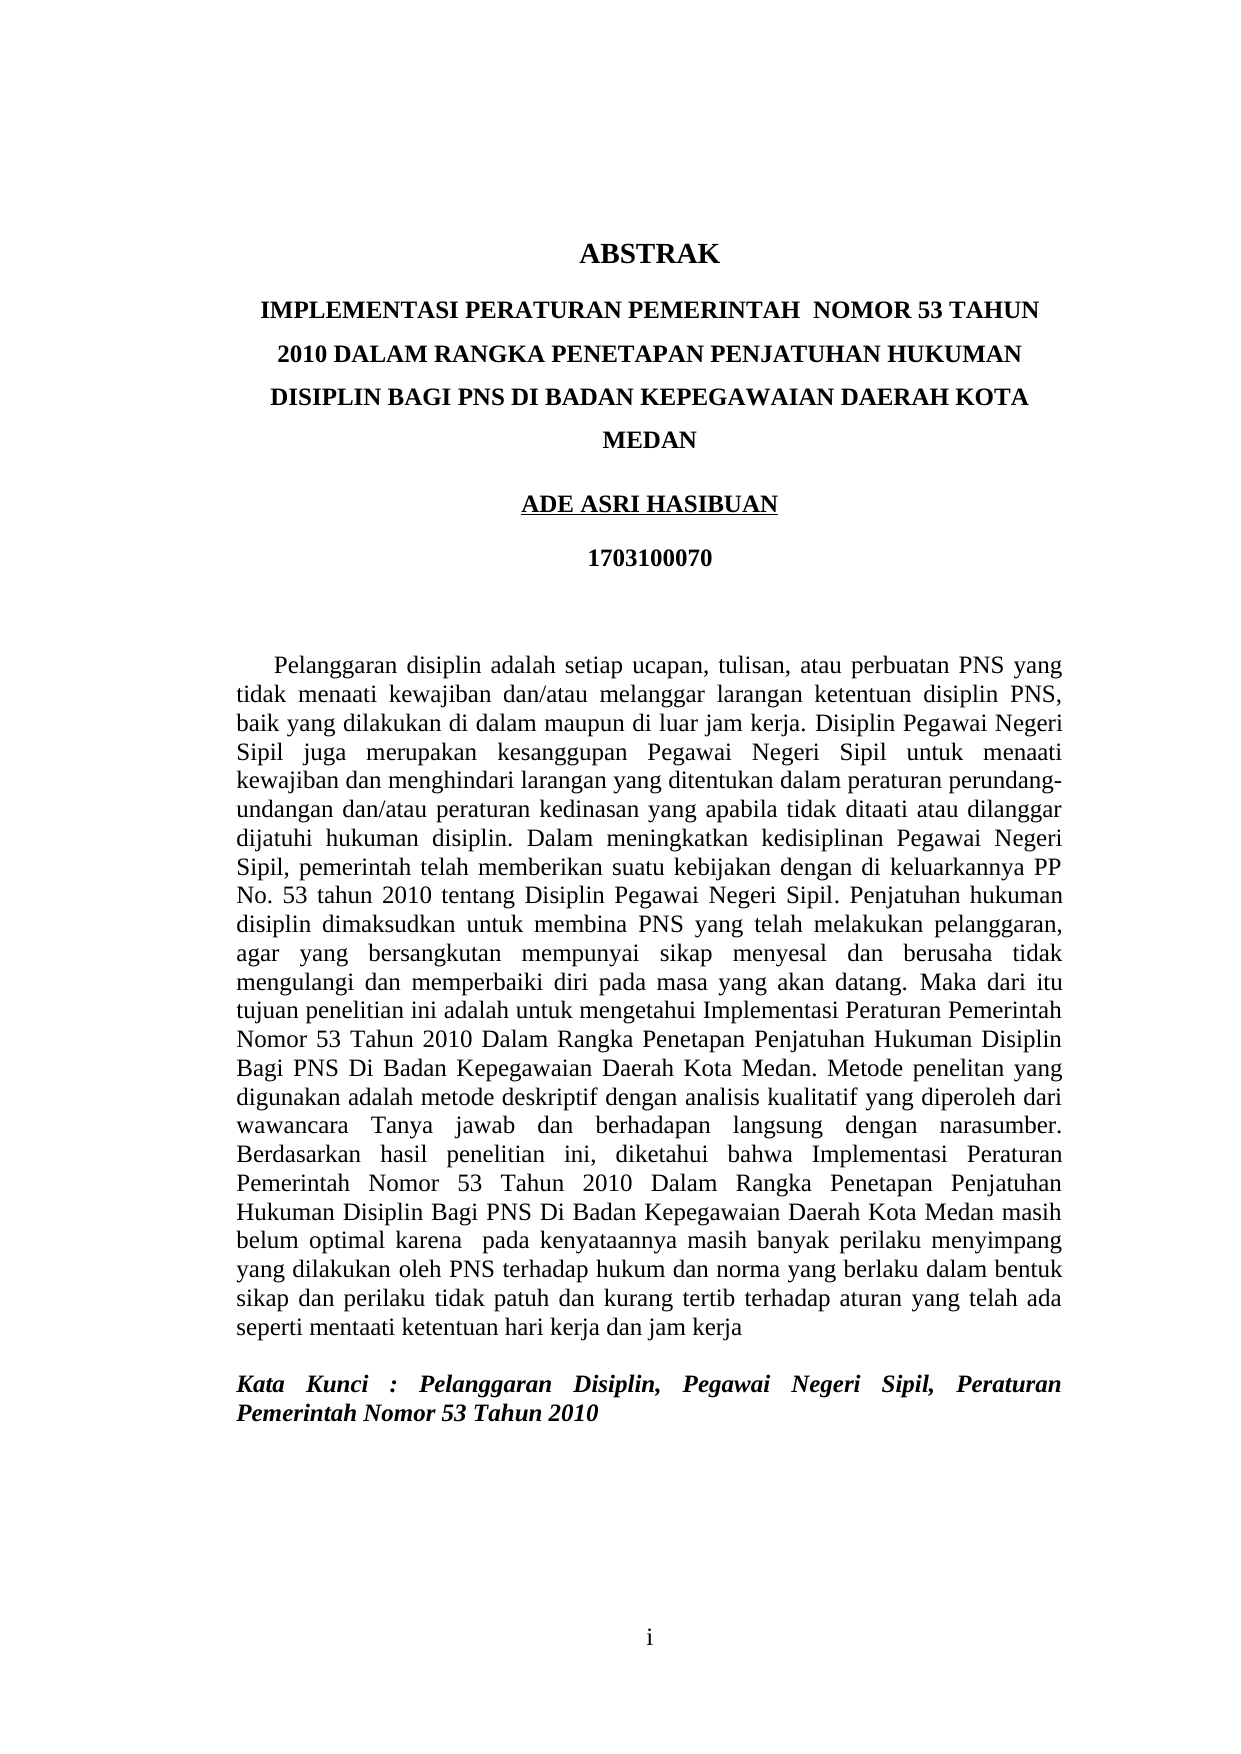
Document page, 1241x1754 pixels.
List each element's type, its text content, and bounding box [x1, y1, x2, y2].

text IMPLEMENTASI PERATURAN PEMERINTAH NOMOR 53 TAHUN 2010 DALAM RANGKA PENETAPAN PENJATUHAN HUKUMAN DISIPLIN BAGI PNS DI BADAN KEPEGAWAIAN DAERAH KOTA MEDAN [236, 296, 1063, 454]
text ADE ASRI HASIBUAN [236, 489, 1063, 518]
text ABSTRAK [236, 236, 1063, 270]
text 1703100070 [236, 543, 1063, 572]
text Pelanggaran disiplin adalah setiap ucapan, tulisan, atau perbuatan PNS yang tidak menaati kewajiban dan/atau melanggar larangan ketentuan disiplin PNS, baik yang dilakukan di dalam maupun di luar jam kerja. Disiplin Pegawai Negeri Sipil juga merupakan kesanggupan Pegawai Negeri Sipil untuk menaati kewajiban dan menghindari larangan yang ditentukan dalam peraturan perundang-undangan dan/atau peraturan kedinasan yang apabila tidak ditaati atau dilanggar dijatuhi hukuman disiplin. Dalam meningkatkan kedisiplinan Pegawai Negeri Sipil, pemerintah telah memberikan suatu kebijakan dengan di keluarkannya PP No. 53 tahun 2010 tentang Disiplin Pegawai Negeri Sipil. Penjatuhan hukuman disiplin dimaksudkan untuk membina PNS yang telah melakukan pelanggaran, agar yang bersangkutan mempunyai sikap menyesal dan berusaha tidak mengulangi dan memperbaiki diri pada masa yang akan datang. Maka dari itu tujuan penelitian ini adalah untuk mengetahui Implementasi Peraturan Pemerintah Nomor 53 Tahun 2010 Dalam Rangka Penetapan Penjatuhan Hukuman Disiplin Bagi PNS Di Badan Kepegawaian Daerah Kota Medan. Metode penelitan yang digunakan adalah metode deskriptif dengan analisis kualitatif yang diperoleh dari wawancara Tanya jawab dan berhadapan langsung dengan narasumber. Berdasarkan hasil penelitian ini, diketahui bahwa Implementasi Peraturan Pemerintah Nomor 53 Tahun 2010 Dalam Rangka Penetapan Penjatuhan Hukuman Disiplin Bagi PNS Di Badan Kepegawaian Daerah Kota Medan masih belum optimal karena pada kenyataannya masih banyak perilaku menyimpang yang dilakukan oleh PNS terhadap hukum dan norma yang berlaku dalam bentuk sikap dan perilaku tidak patuh dan kurang tertib terhadap aturan yang telah ada seperti mentaati ketentuan hari kerja dan jam kerja [236, 651, 1063, 1341]
text Kata Kunci : Pelanggaran Disiplin, Pegawai Negeri Sipil, Peraturan Pemerintah Nomor 53 Tahun 2010 [236, 1369, 1063, 1427]
